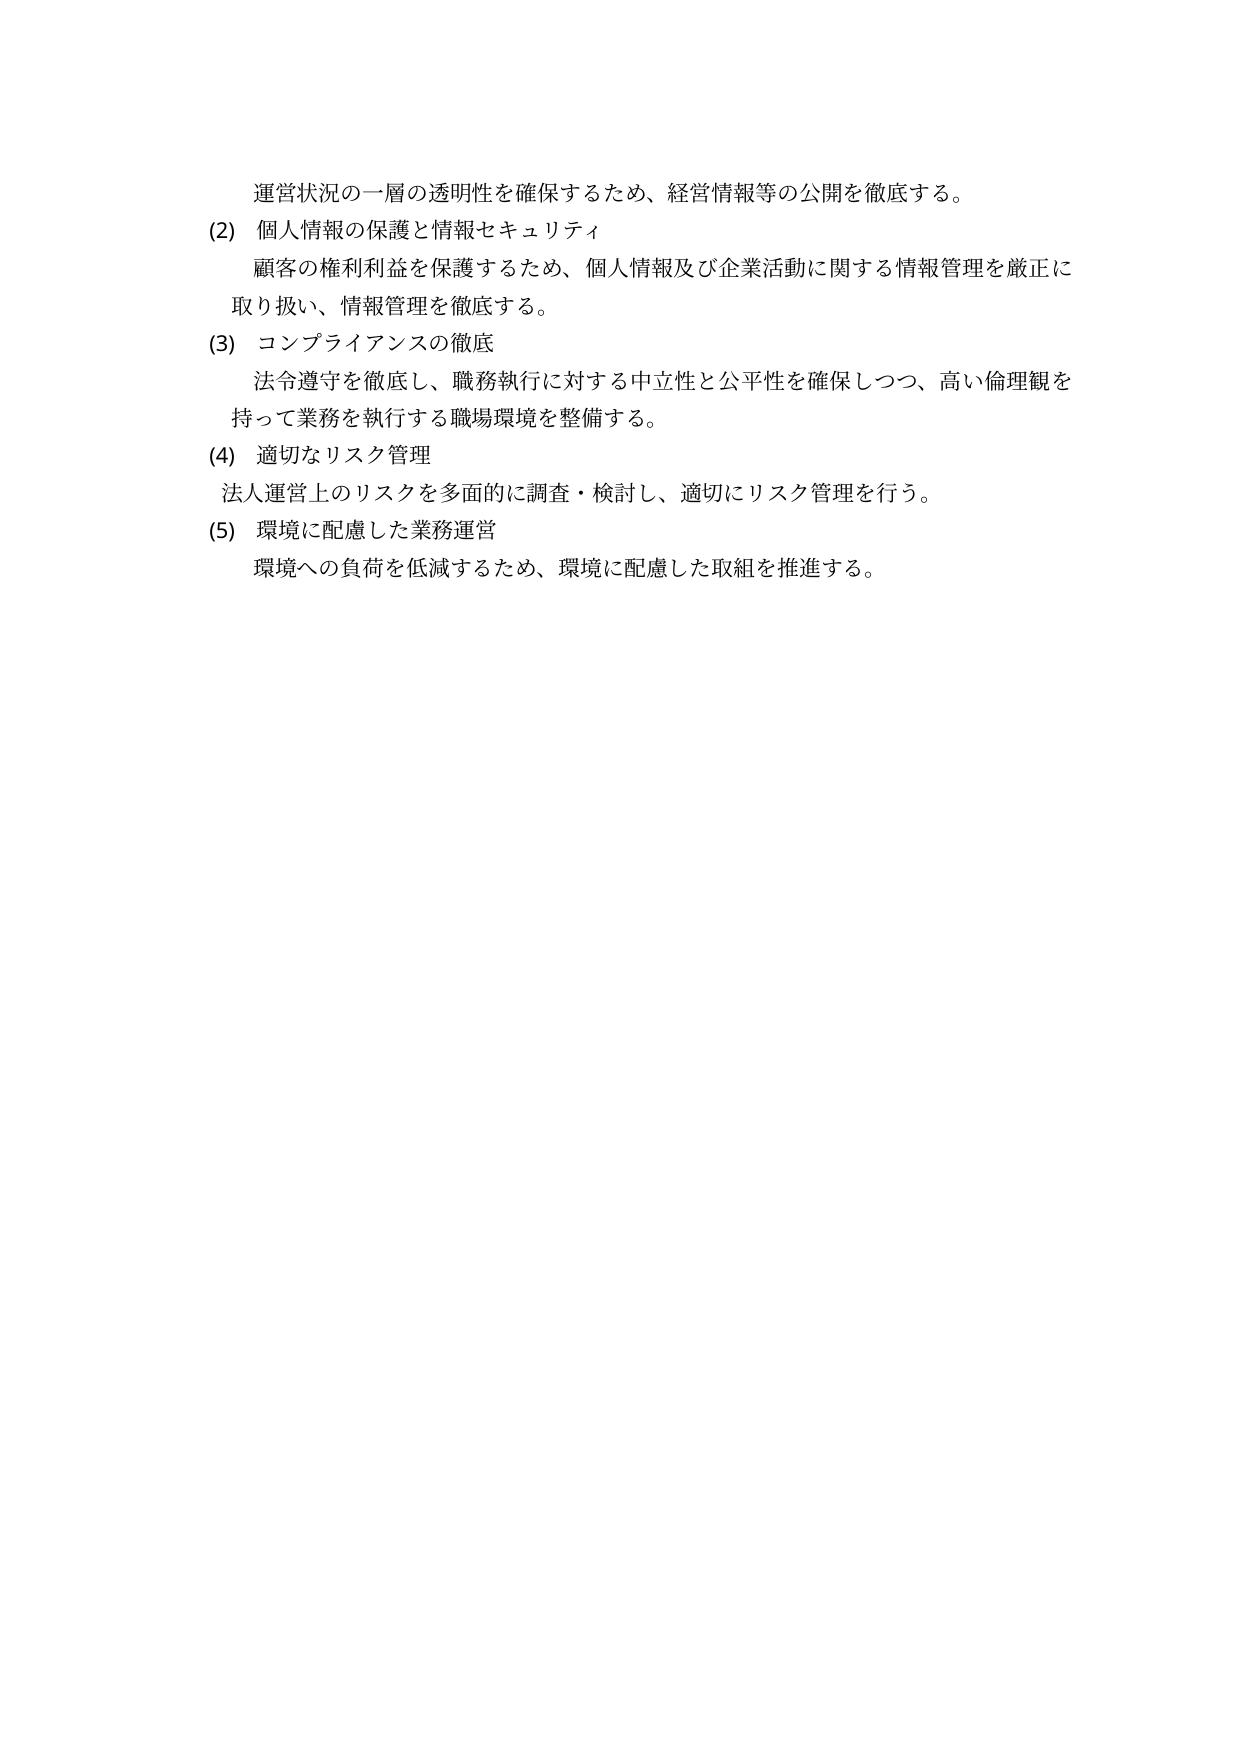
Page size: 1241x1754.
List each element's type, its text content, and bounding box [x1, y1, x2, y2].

text 顧客の権利利益を保護するため、個人情報及び企業活動に関する情報管理を厳正に取り扱い、情報管理を徹底する。 [231, 248, 1075, 323]
text 法人運営上のリスクを多面的に調査・検討し、適切にリスク管理を行う。 [165, 473, 1075, 511]
text (3) コンプライアンスの徹底 [165, 323, 1075, 361]
text (5) 環境に配慮した業務運営 [165, 511, 1075, 548]
text 運営状況の一層の透明性を確保するため、経営情報等の公開を徹底する。 [165, 173, 1075, 211]
text 法令遵守を徹底し、職務執行に対する中立性と公平性を確保しつつ、高い倫理観を持って業務を執行する職場環境を整備する。 [231, 361, 1075, 436]
text (2) 個人情報の保護と情報セキュリティ [165, 211, 1075, 248]
text 環境への負荷を低減するため、環境に配慮した取組を推進する。 [165, 548, 1075, 586]
text (4) 適切なリスク管理 [165, 436, 1075, 473]
